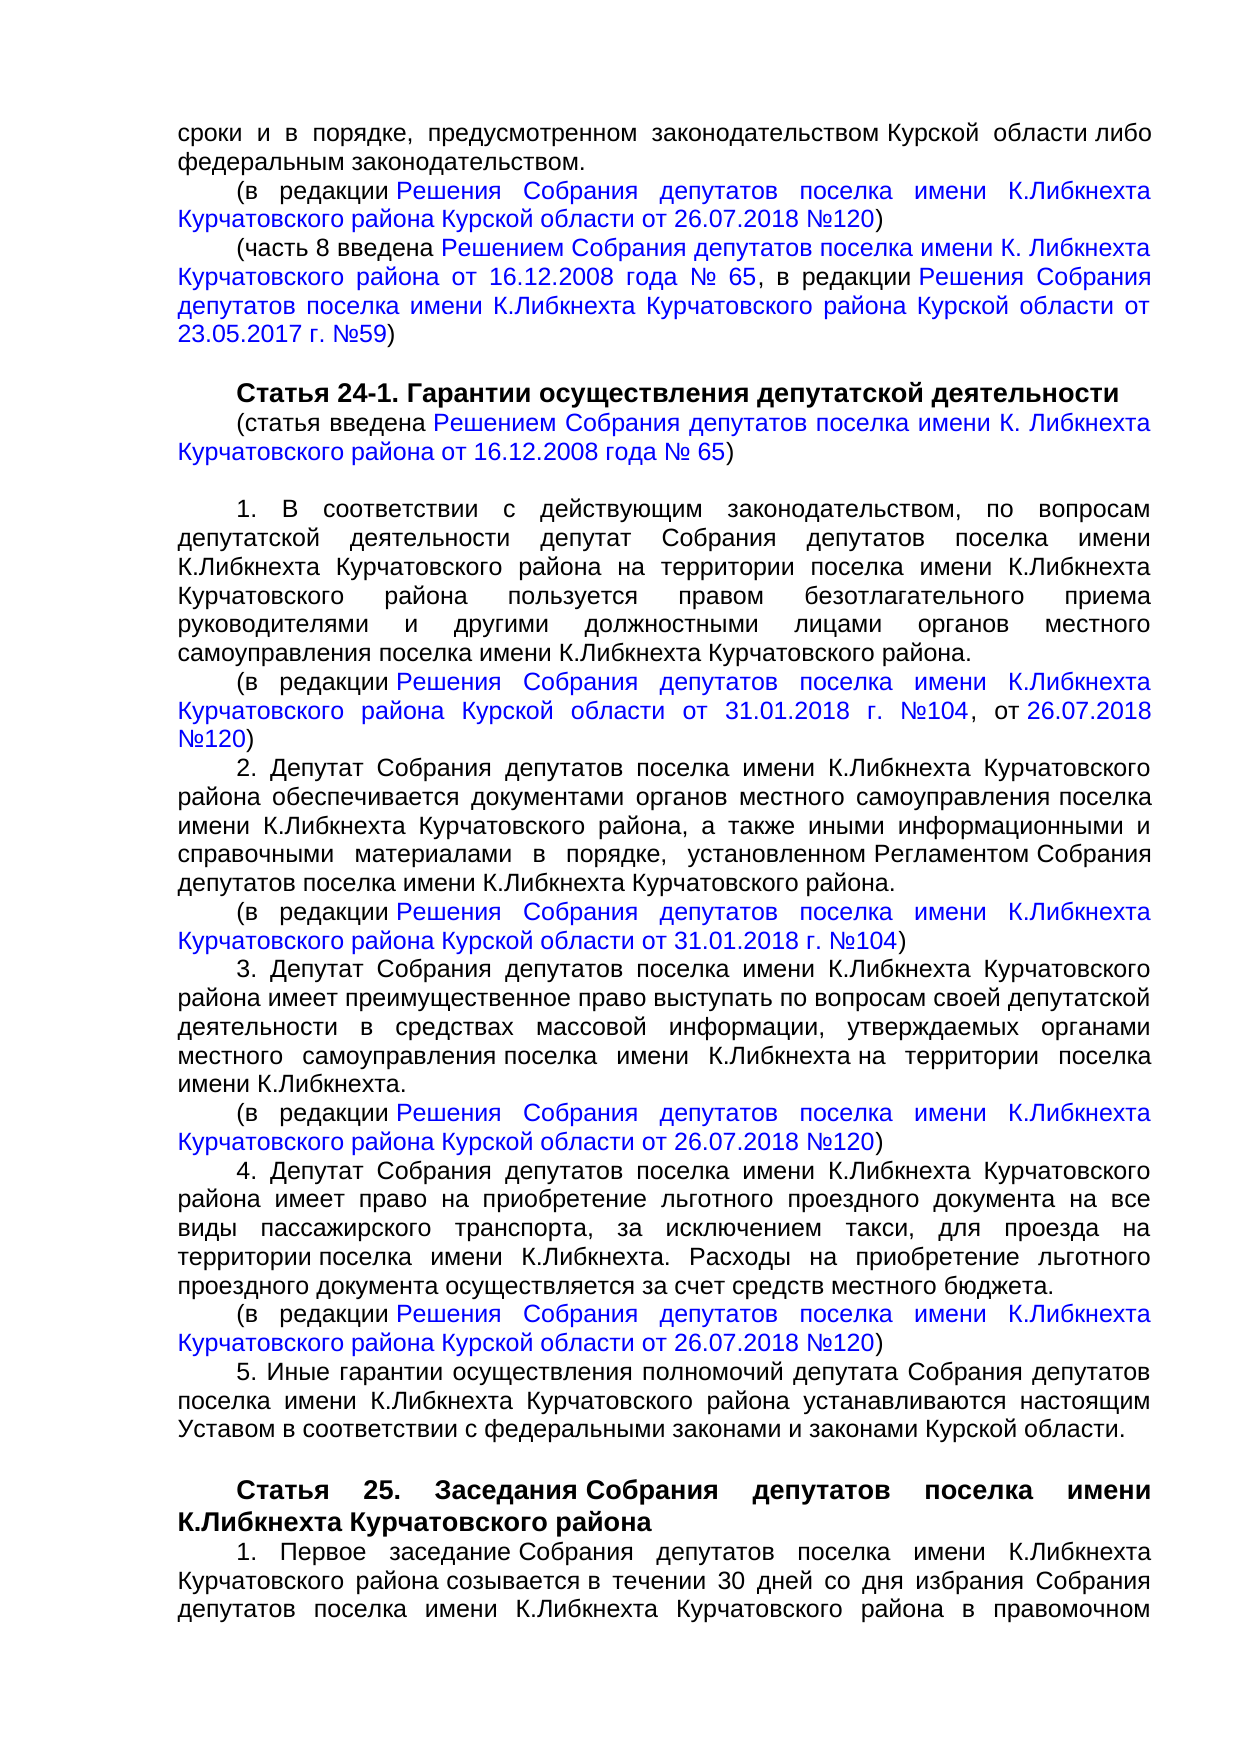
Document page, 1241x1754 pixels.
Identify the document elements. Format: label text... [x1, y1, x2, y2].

text 4. Депутат Собрания депутатов поселка имени К.Либкнехта Курчатовского района имеет право на приобретение льготного проездного документа на все виды пассажирского транспорта, за исключением такси, для проезда на территории поселка имени К.Либкнехта. Расходы на приобретение льготного проездного документа осуществляется за счет средств местного бюджета. [177, 1156, 1152, 1299]
text 2. Депутат Собрания депутатов поселка имени К.Либкнехта Курчатовского района обеспечивается документами органов местного самоуправления поселка имени К.Либкнехта Курчатовского района, а также иными информационными и справочными материалами в порядке, установленном Регламентом Собрания депутатов поселка имени К.Либкнехта Курчатовского района. [177, 753, 1152, 897]
text 3. Депутат Собрания депутатов поселка имени К.Либкнехта Курчатовского района имеет преимущественное право выступать по вопросам своей депутатской деятельности в средствах массовой информации, утверждаемых органами местного самоуправления поселка имени К.Либкнехта на территории поселка имени К.Либкнехта. [177, 954, 1152, 1098]
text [177, 118, 1152, 176]
text (в редакции Решения Собрания депутатов поселка имени К.Либкнехта Курчатовского района Курской области от 26.07.2018 №120) [177, 1299, 1152, 1357]
text Статья 24-1. Гарантии осуществления депутатской деятельности [177, 377, 1152, 408]
text 5. Иные гарантии осуществления полномочий депутата Собрания депутатов поселка имени К.Либкнехта Курчатовского района устанавливаются настоящим Уставом в соответствии с федеральными законами и законами Курской области. [177, 1357, 1152, 1443]
text (часть 8 введена Решением Собрания депутатов поселка имени К. Либкнехта Курчатовского района от 16.12.2008 года № 65, в редакции Решения Собрания депутатов поселка имени К.Либкнехта Курчатовского района Курской области от 23.05.2017 г. №59) [177, 233, 1152, 348]
text (в редакции Решения Собрания депутатов поселка имени К.Либкнехта Курчатовского района Курской области от 26.07.2018 №120) [177, 1098, 1152, 1156]
text (в редакции Решения Собрания депутатов поселка имени К.Либкнехта Курчатовского района Курской области от 31.01.2018 г. №104, от 26.07.2018 №120) [177, 667, 1152, 753]
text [177, 1537, 1152, 1623]
text Статья 25. Заседания Собрания депутатов поселка имени К.Либкнехта Курчатовского района [177, 1474, 1152, 1537]
text (в редакции Решения Собрания депутатов поселка имени К.Либкнехта Курчатовского района Курской области от 26.07.2018 №120) [177, 176, 1152, 233]
text 1. В соответствии с действующим законодательством, по вопросам депутатской деятельности депутат Собрания депутатов поселка имени К.Либкнехта Курчатовского района на территории поселка имени К.Либкнехта Курчатовского района пользуется правом безотлагательного приема руководителями и другими должностными лицами органов местного самоуправления поселка имени К.Либкнехта Курчатовского района. [177, 494, 1152, 667]
text (статья введена Решением Собрания депутатов поселка имени К. Либкнехта Курчатовского района от 16.12.2008 года № 65) [177, 408, 1152, 466]
text (в редакции Решения Собрания депутатов поселка имени К.Либкнехта Курчатовского района Курской области от 31.01.2018 г. №104) [177, 897, 1152, 954]
